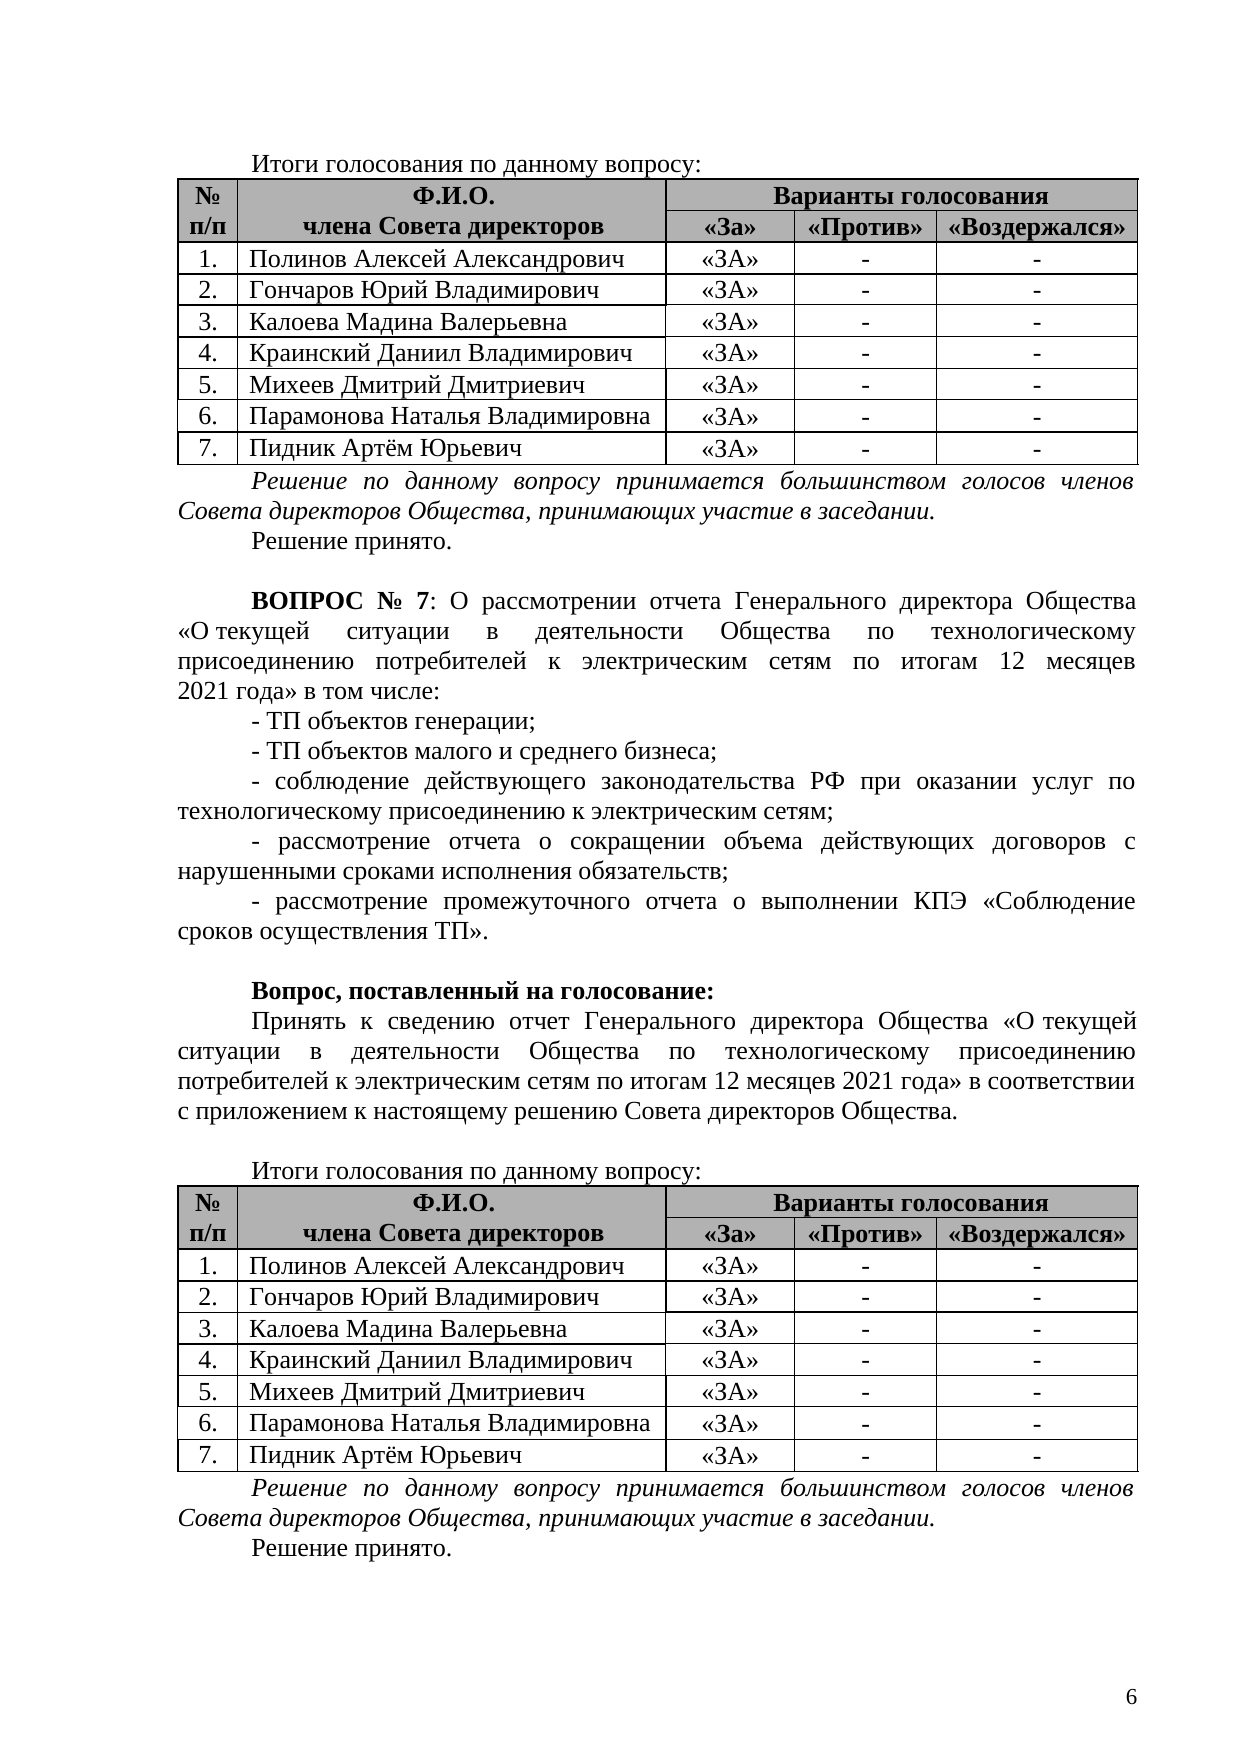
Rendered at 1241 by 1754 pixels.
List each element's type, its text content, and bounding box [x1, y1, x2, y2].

table_cell «Против» [795, 1218, 936, 1248]
text ВОПРОС № 7: О рассмотрении отчета Генерального директора Общества «О текущей ситуации в деятельности Общества по технологическому присоединению потребителей к электрическим сетям по итогам 12 месяцев 2021 года» в том числе: [177, 585, 1137, 705]
table_cell «ЗА» [667, 1440, 794, 1471]
table_cell Краинский Даниил Владимирович [238, 338, 665, 367]
table_cell 7. [179, 1440, 237, 1471]
table_cell - [937, 305, 1137, 336]
table_cell - [937, 1250, 1137, 1280]
table_cell - [937, 275, 1137, 304]
table_cell Полинов Алексей Александрович [238, 243, 665, 273]
table_cell «ЗА» [667, 275, 794, 304]
text - ТП объектов малого и среднего бизнеса; [177, 735, 1137, 765]
table_cell Парамонова Наталья Владимировна [238, 1407, 665, 1438]
table_cell - [937, 1282, 1137, 1311]
table_cell Краинский Даниил Владимирович [238, 1345, 665, 1374]
table_cell Калоева Мадина Валерьевна [238, 306, 665, 336]
table_cell «ЗА» [667, 433, 794, 464]
table_cell «ЗА» [667, 1250, 794, 1280]
table_cell - [795, 1313, 936, 1343]
table_cell - [937, 243, 1137, 273]
table_header Ф.И.О. члена Совета директоров [238, 180, 665, 241]
table_header № п/п [179, 180, 237, 241]
table_cell - [795, 1344, 936, 1374]
table_cell 6. [178, 400, 237, 431]
table_cell «ЗА» [667, 1376, 794, 1406]
text Итоги голосования по данному вопросу: [177, 148, 1137, 178]
table_cell «ЗА» [667, 243, 794, 273]
table_cell - [937, 1344, 1137, 1374]
table_cell 4. [179, 1345, 237, 1374]
table_cell - [937, 433, 1137, 464]
table_cell «ЗА» [667, 1282, 794, 1311]
table_cell «ЗА» [667, 369, 794, 399]
table_cell - [795, 1440, 936, 1471]
table_cell - [795, 243, 936, 273]
table_cell - [795, 337, 936, 367]
table_cell Парамонова Наталья Владимировна [238, 400, 665, 431]
table_cell «ЗА» [667, 400, 794, 431]
table_cell - [795, 369, 936, 399]
table_cell 5. [179, 1376, 237, 1406]
table_cell «ЗА» [666, 1313, 794, 1343]
text - ТП объектов генерации; [177, 705, 1137, 735]
table_cell - [795, 1376, 936, 1406]
table_cell Михеев Дмитрий Дмитриевич [238, 1376, 665, 1406]
table_cell Гончаров Юрий Владимирович [238, 1282, 665, 1311]
table_cell - [937, 1376, 1137, 1406]
table_header Варианты голосования [667, 1187, 1137, 1217]
text Решение принято. [177, 525, 1137, 555]
table_cell «ЗА» [667, 1407, 794, 1438]
table_cell - [795, 305, 936, 336]
table_cell «Против» [795, 211, 936, 241]
text - рассмотрение промежуточного отчета о выполнении КПЭ «Соблюдение сроков осуществления ТП». [177, 885, 1137, 945]
table_cell 6. [178, 1407, 237, 1438]
table_header Ф.И.О. члена Совета директоров [238, 1187, 665, 1248]
text - соблюдение действующего законодательства РФ при оказании услуг по технологическому присоединению к электрическим сетям; [177, 765, 1137, 825]
table_cell «Воздержался» [937, 1218, 1137, 1248]
table_cell - [795, 400, 936, 431]
table_cell - [795, 1282, 936, 1311]
text Итоги голосования по данному вопросу: [177, 1155, 1137, 1185]
table_cell 2. [179, 1282, 237, 1311]
text Решение по данному вопросу принимается большинством голосов членов Совета директоров Общества, принимающих участие в заседании. [177, 465, 1137, 525]
table_cell 7. [179, 433, 237, 464]
table_cell Калоева Мадина Валерьевна [238, 1313, 665, 1343]
table_cell «ЗА» [666, 337, 794, 367]
table_cell - [937, 337, 1137, 367]
table_cell Пидник Артём Юрьевич [238, 433, 665, 464]
table_cell 4. [179, 338, 237, 367]
table_header Варианты голосования [667, 180, 1137, 210]
table_header № п/п [179, 1187, 237, 1248]
table_cell - [795, 1250, 936, 1280]
text Решение принято. [177, 1532, 1137, 1562]
table_cell Полинов Алексей Александрович [238, 1250, 665, 1280]
table_cell 3. [179, 1313, 237, 1343]
table_cell Михеев Дмитрий Дмитриевич [238, 369, 665, 399]
table_cell 5. [179, 369, 237, 399]
text - рассмотрение отчета о сокращении объема действующих договоров с нарушенными сроками исполнения обязательств; [177, 825, 1137, 885]
table_cell 1. [179, 1250, 237, 1280]
table_cell Пидник Артём Юрьевич [238, 1440, 665, 1471]
table_cell «За» [667, 211, 794, 241]
table_cell Гончаров Юрий Владимирович [238, 275, 665, 304]
table_cell 2. [179, 275, 237, 304]
table_cell - [937, 1407, 1137, 1438]
text Принять к сведению отчет Генерального директора Общества «О текущей ситуации в деятельности Общества по технологическому присоединению потребителей к электрическим сетям по итогам 12 месяцев 2021 года» в соответствии с приложением к настоящему решению Совета директоров Общества. [177, 1005, 1137, 1125]
text Решение по данному вопросу принимается большинством голосов членов Совета директоров Общества, принимающих участие в заседании. [177, 1472, 1137, 1532]
text Вопрос, поставленный на голосование: [177, 975, 1137, 1005]
table_cell - [937, 1313, 1137, 1343]
table_cell 1. [179, 243, 237, 273]
table_cell - [937, 400, 1137, 431]
table_cell «ЗА» [666, 1344, 794, 1374]
table_cell - [795, 275, 936, 304]
table_cell - [937, 1440, 1137, 1471]
table_cell - [795, 433, 936, 464]
table_cell - [795, 1407, 936, 1438]
table_cell «За» [667, 1218, 794, 1248]
table_cell «Воздержался» [937, 211, 1137, 241]
table_cell - [937, 369, 1137, 399]
table_cell 3. [179, 306, 237, 336]
table_cell «ЗА» [666, 305, 794, 336]
